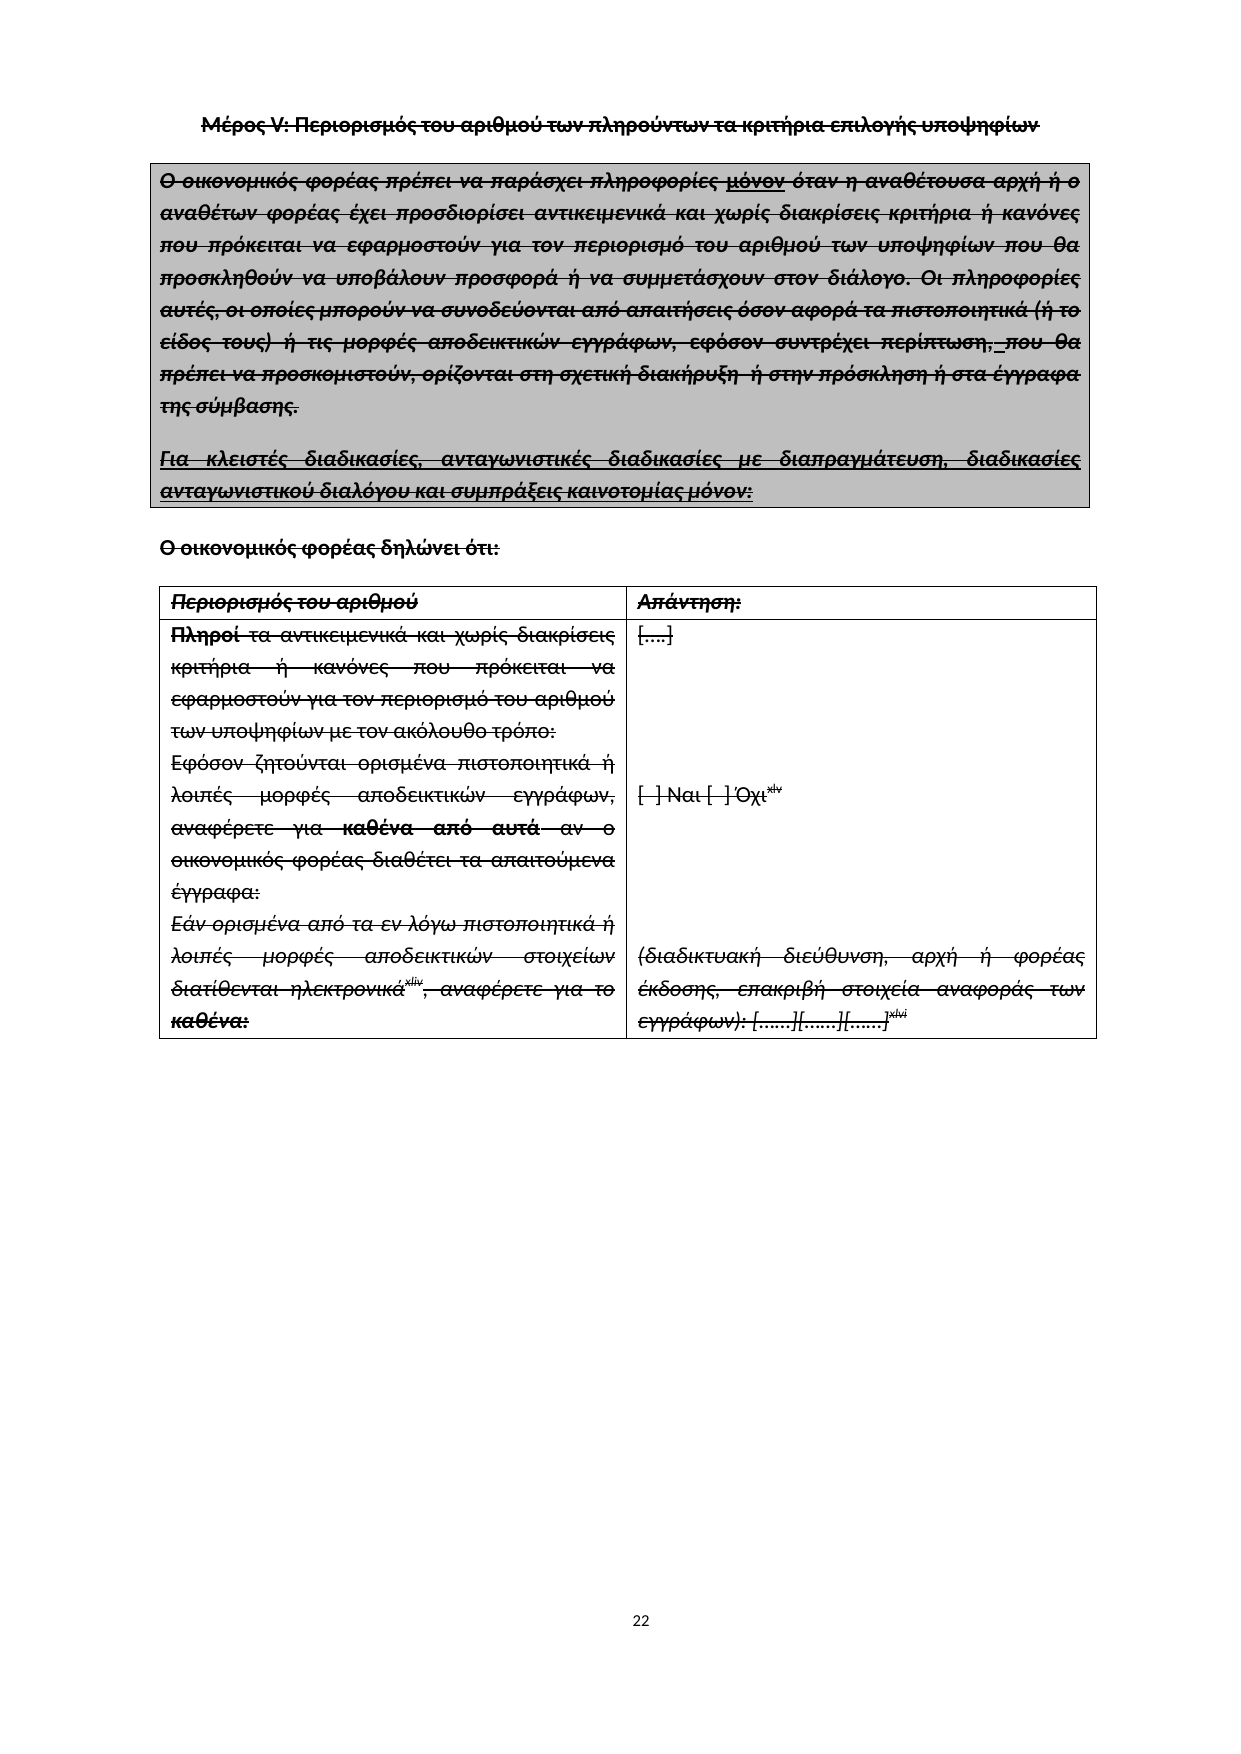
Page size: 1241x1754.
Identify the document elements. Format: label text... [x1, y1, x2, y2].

table_header Απάντηση: [627, 587, 1096, 619]
table_cell Πληροί τα αντικειμενικά και χωρίς διακρίσεις κριτήρια ή κανόνες που πρόκειται να εφαρμοστούν για τον περιορισμό του αριθμού των υποψηφίων με τον ακόλουθο τρόπο: Εφόσον ζητούνται ορισμένα πιστοποιητικά ή λοιπές μορφές αποδεικτικών εγγράφων, αναφέρετε για καθένα από αυτά αν ο οικονομικός φορέας διαθέτει τα απαιτούμενα έγγραφα: Εάν ορισμένα από τα εν λόγω πιστοποιητικά ή λοιπές μορφές αποδεικτικών στοιχείων διατίθενται ηλεκτρονικά, αναφέρετε για το καθένα: [160, 620, 626, 1038]
text Ο οικονομικός φορέας δηλώνει ότι: [159, 533, 1081, 561]
text Ο οικονομικός φορέας πρέπει να παράσχει πληροφορίες μόνον όταν η αναθέτουσα αρχή ή ο αναθέτων φορέας έχει προσδιορίσει αντικειμενικά και χωρίς διακρίσεις κριτήρια ή κανόνες που πρόκειται να εφαρμοστούν για τον περιορισμό του αριθμού των υποψηφίων που θα προσκληθούν να υποβάλουν προσφορά ή να συμμετάσχουν στον διάλογο. Οι πληροφορίες αυτές, οι οποίες μπορούν να συνοδεύονται από απαιτήσεις όσον αφορά τα πιστοποιητικά (ή το είδος τους) ή τις μορφές αποδεικτικών εγγράφων, εφόσον συντρέχει περίπτωση, που θα πρέπει να προσκομιστούν, ορίζονται στη σχετική διακήρυξη ή στην πρόσκληση ή στα έγγραφα της σύμβασης. [151, 164, 1089, 419]
table_cell [….] [ ] Ναι [ ] Όχι (διαδικτυακή διεύθυνση, αρχή ή φορέας έκδοσης, επακριβή στοιχεία αναφοράς των εγγράφων): [……][……][……] [627, 620, 1096, 1038]
text Για κλειστές διαδικασίες, ανταγωνιστικές διαδικασίες με διαπραγμάτευση, διαδικασίες ανταγωνιστικού διαλόγου και συμπράξεις καινοτομίας μόνον: [151, 441, 1089, 507]
text Μέρος V: Περιορισμός του αριθμού των πληρούντων τα κριτήρια επιλογής υποψηφίων [159, 110, 1081, 138]
table_header Περιορισμός του αριθμού [160, 587, 626, 619]
